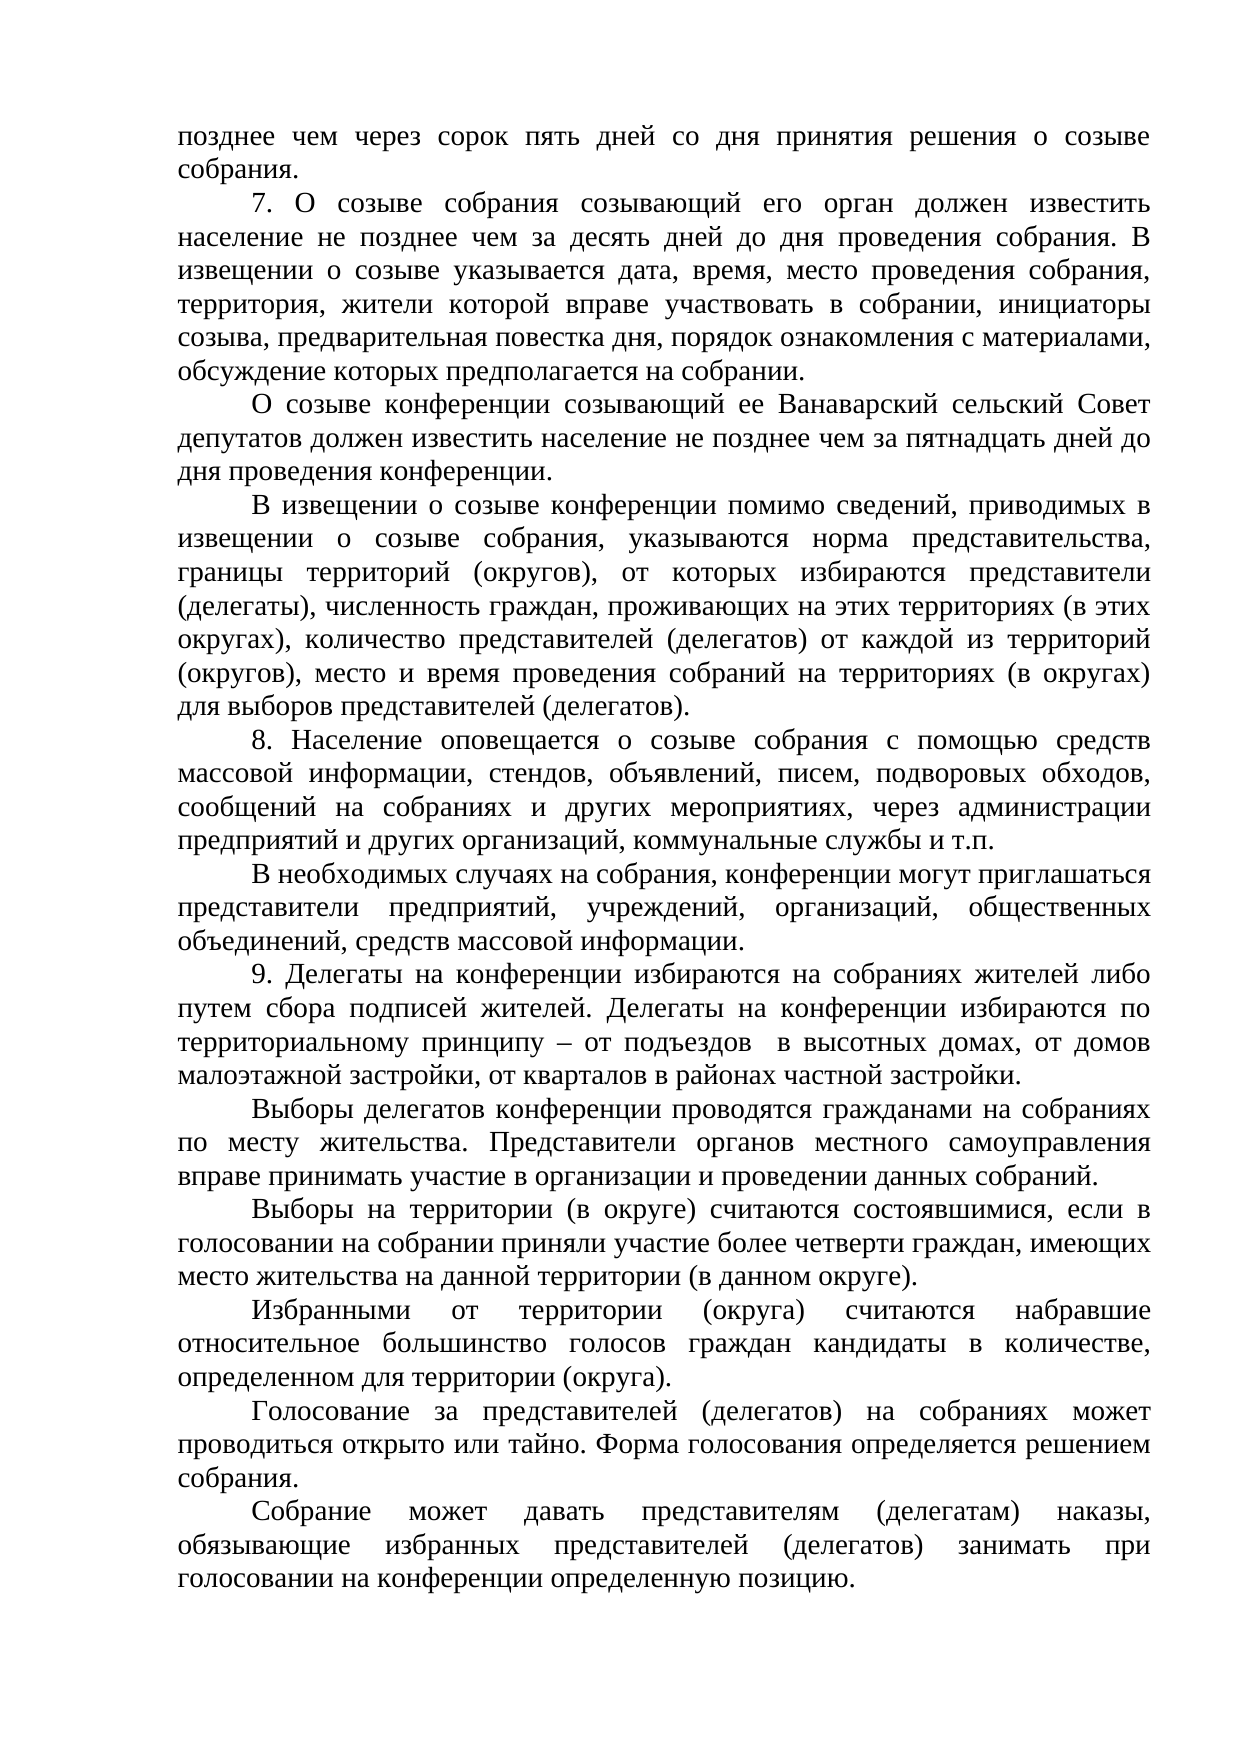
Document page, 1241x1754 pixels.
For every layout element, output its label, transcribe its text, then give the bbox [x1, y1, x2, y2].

text В необходимых случаях на собрания, конференции могут приглашаться представители предприятий, учреждений, организаций, общественных объединений, средств массовой информации. [177, 856, 1152, 957]
text Собрание может давать представителям (делегатам) наказы, обязывающие избранных представителей (делегатов) занимать при голосовании на конференции определенную позицию. [177, 1493, 1152, 1594]
text Голосование за представителей (делегатов) на собраниях может проводиться открыто или тайно. Форма голосования определяется решением собрания. [177, 1393, 1152, 1493]
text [177, 118, 1152, 185]
text О созыве конференции созывающий ее Ванаварский сельский Совет депутатов должен известить население не позднее чем за пятнадцать дней до дня проведения конференции. [177, 386, 1152, 487]
text 8. Население оповещается о созыве собрания с помощью средств массовой информации, стендов, объявлений, писем, подворовых обходов, сообщений на собраниях и других мероприятиях, через администрации предприятий и других организаций, коммунальные службы и т.п. [177, 722, 1152, 856]
text 7. О созыве собрания созывающий его орган должен известить население не позднее чем за десять дней до дня проведения собрания. В извещении о созыве указывается дата, время, место проведения собрания, территория, жители которой вправе участвовать в собрании, инициаторы созыва, предварительная повестка дня, порядок ознакомления с материалами, обсуждение которых предполагается на собрании. [177, 185, 1152, 386]
text Избранными от территории (округа) считаются набравшие относительное большинство голосов граждан кандидаты в количестве, определенном для территории (округа). [177, 1292, 1152, 1393]
text 9. Делегаты на конференции избираются на собраниях жителей либо путем сбора подписей жителей. Делегаты на конференции избираются по территориальному принципу – от подъездов в высотных домах, от домов малоэтажной застройки, от кварталов в районах частной застройки. [177, 957, 1152, 1091]
text Выборы на территории (в округе) считаются состоявшимися, если в голосовании на собрании приняли участие более четверти граждан, имеющих место жительства на данной территории (в данном округе). [177, 1191, 1152, 1292]
text Выборы делегатов конференции проводятся гражданами на собраниях по месту жительства. Представители органов местного самоуправления вправе принимать участие в организации и проведении данных собраний. [177, 1091, 1152, 1191]
text В извещении о созыве конференции помимо сведений, приводимых в извещении о созыве собрания, указываются норма представительства, границы территорий (округов), от которых избираются представители (делегаты), численность граждан, проживающих на этих территориях (в этих округах), количество представителей (делегатов) от каждой из территорий (округов), место и время проведения собраний на территориях (в округах) для выборов представителей (делегатов). [177, 487, 1152, 722]
